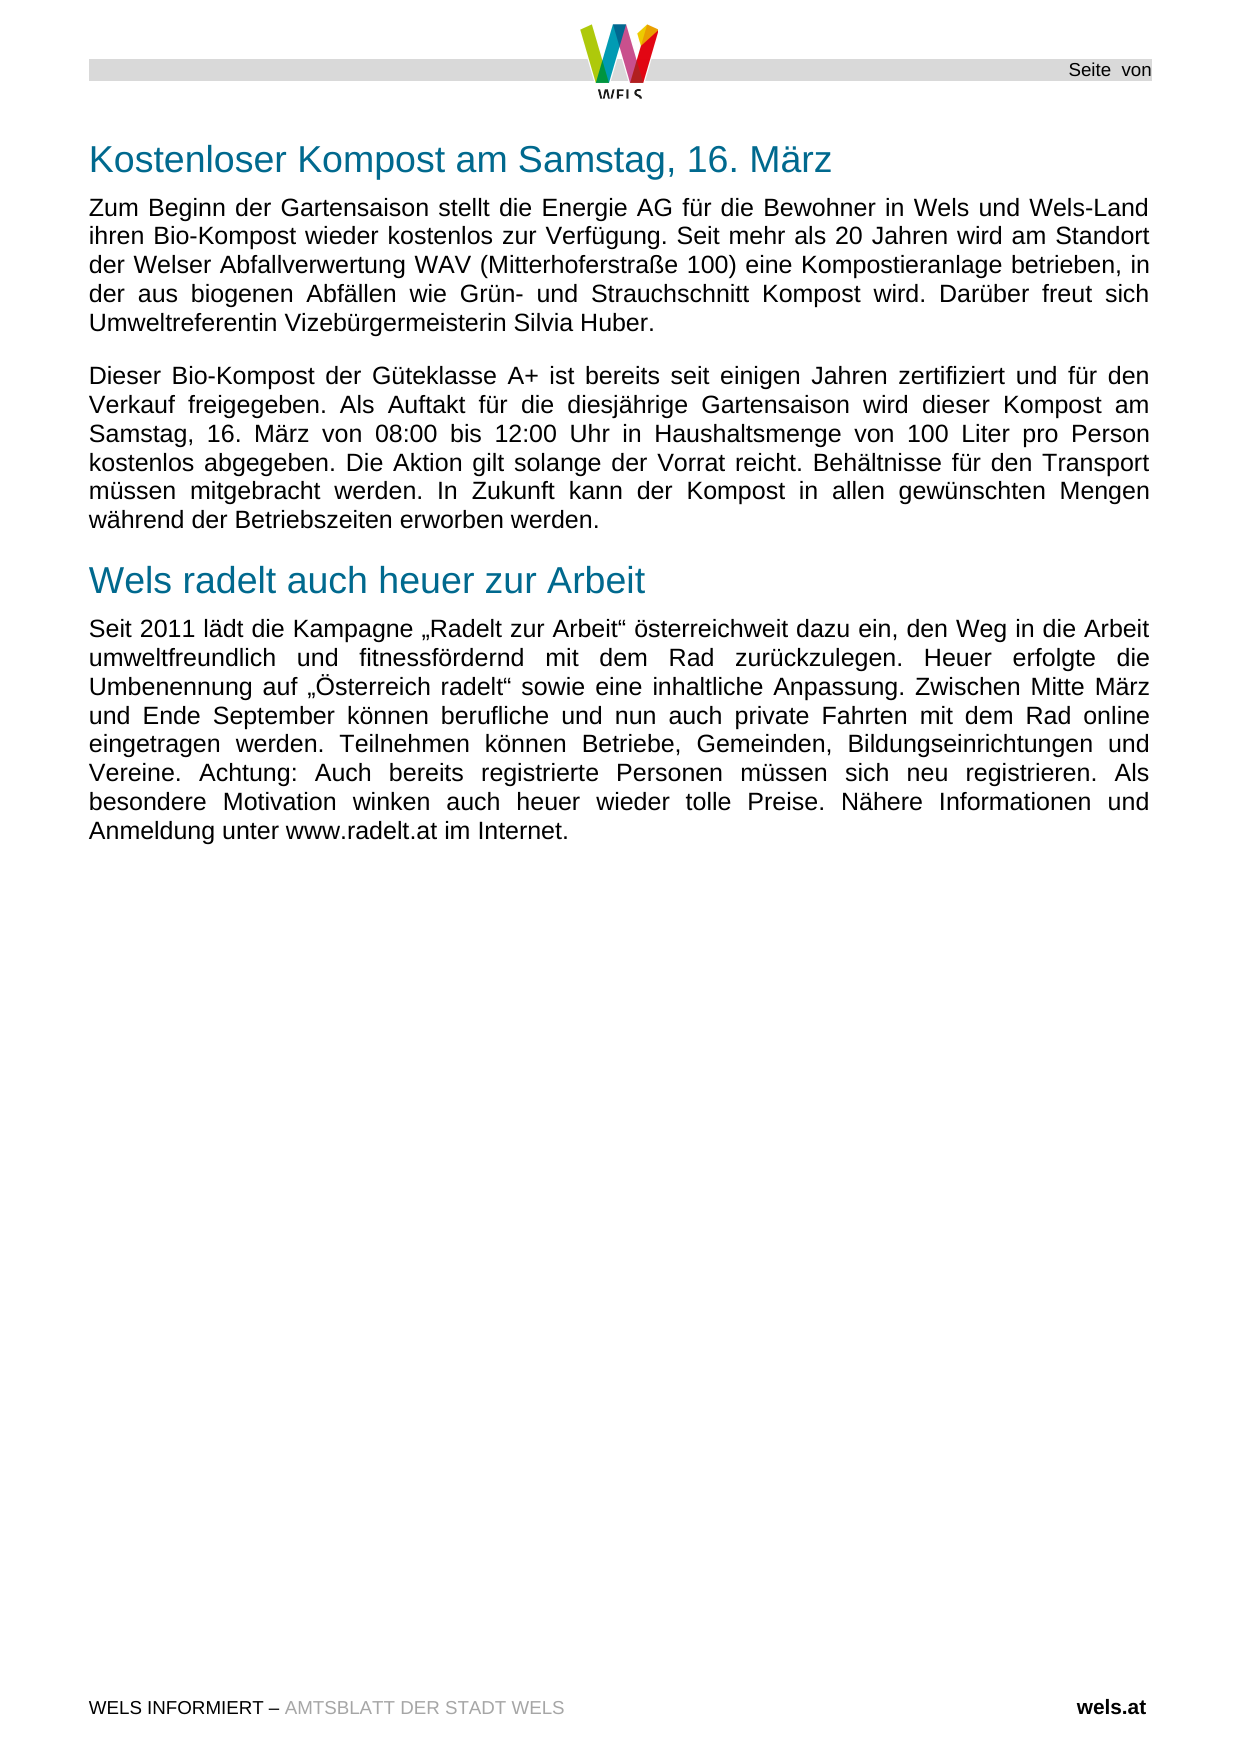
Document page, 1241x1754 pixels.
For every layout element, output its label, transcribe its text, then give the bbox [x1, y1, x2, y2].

text Zum Beginn der Gartensaison stellt die Energie AG für die Bewohner in Wels und Wels-Land ihren Bio-Kompost wieder kostenlos zur Verfügung. Seit mehr als 20 Jahren wird am Standort der Welser Abfallverwertung WAV (Mitterhoferstraße 100) eine Kompostieranlage betrieben, in der aus biogenen Abfällen wie Grün- und Strauchschnitt Kompost wird. Darüber freut sich Umweltreferentin Vizebürgermeisterin Silvia Huber. [89, 192, 1152, 336]
picture [579, 23, 658, 99]
text Seit 2011 lädt die Kampagne „Radelt zur Arbeit“ österreichweit dazu ein, den Weg in die Arbeit umweltfreundlich und fitnessfördernd mit dem Rad zurückzulegen. Heuer erfolgte die Umbenennung auf „Österreich radelt“ sowie eine inhaltliche Anpassung. Zwischen Mitte März und Ende September können berufliche und nun auch private Fahrten mit dem Rad online eingetragen werden. Teilnehmen können Betriebe, Gemeinden, Bildungseinrichtungen und Vereine. Achtung: Auch bereits registrierte Personen müssen sich neu registrieren. Als besondere Motivation winken auch heuer wieder tolle Preise. Nähere Informationen und Anmeldung unter www.radelt.at im Internet. [89, 614, 1152, 844]
subtitle Kostenloser Kompost am Samstag, 16. März [89, 137, 1152, 180]
subtitle Wels radelt auch heuer zur Arbeit [89, 559, 1152, 602]
text Dieser Bio-Kompost der Güteklasse A+ ist bereits seit einigen Jahren zertifiziert und für den Verkauf freigegeben. Als Auftakt für die diesjährige Gartensaison wird dieser Kompost am Samstag, 16. März von 08:00 bis 12:00 Uhr in Haushaltsmenge von 100 Liter pro Person kostenlos abgegeben. Die Aktion gilt solange der Vorrat reicht. Behältnisse für den Transport müssen mitgebracht werden. In Zukunft kann der Kompost in allen gewünschten Mengen während der Betriebszeiten erworben werden. [89, 361, 1152, 534]
